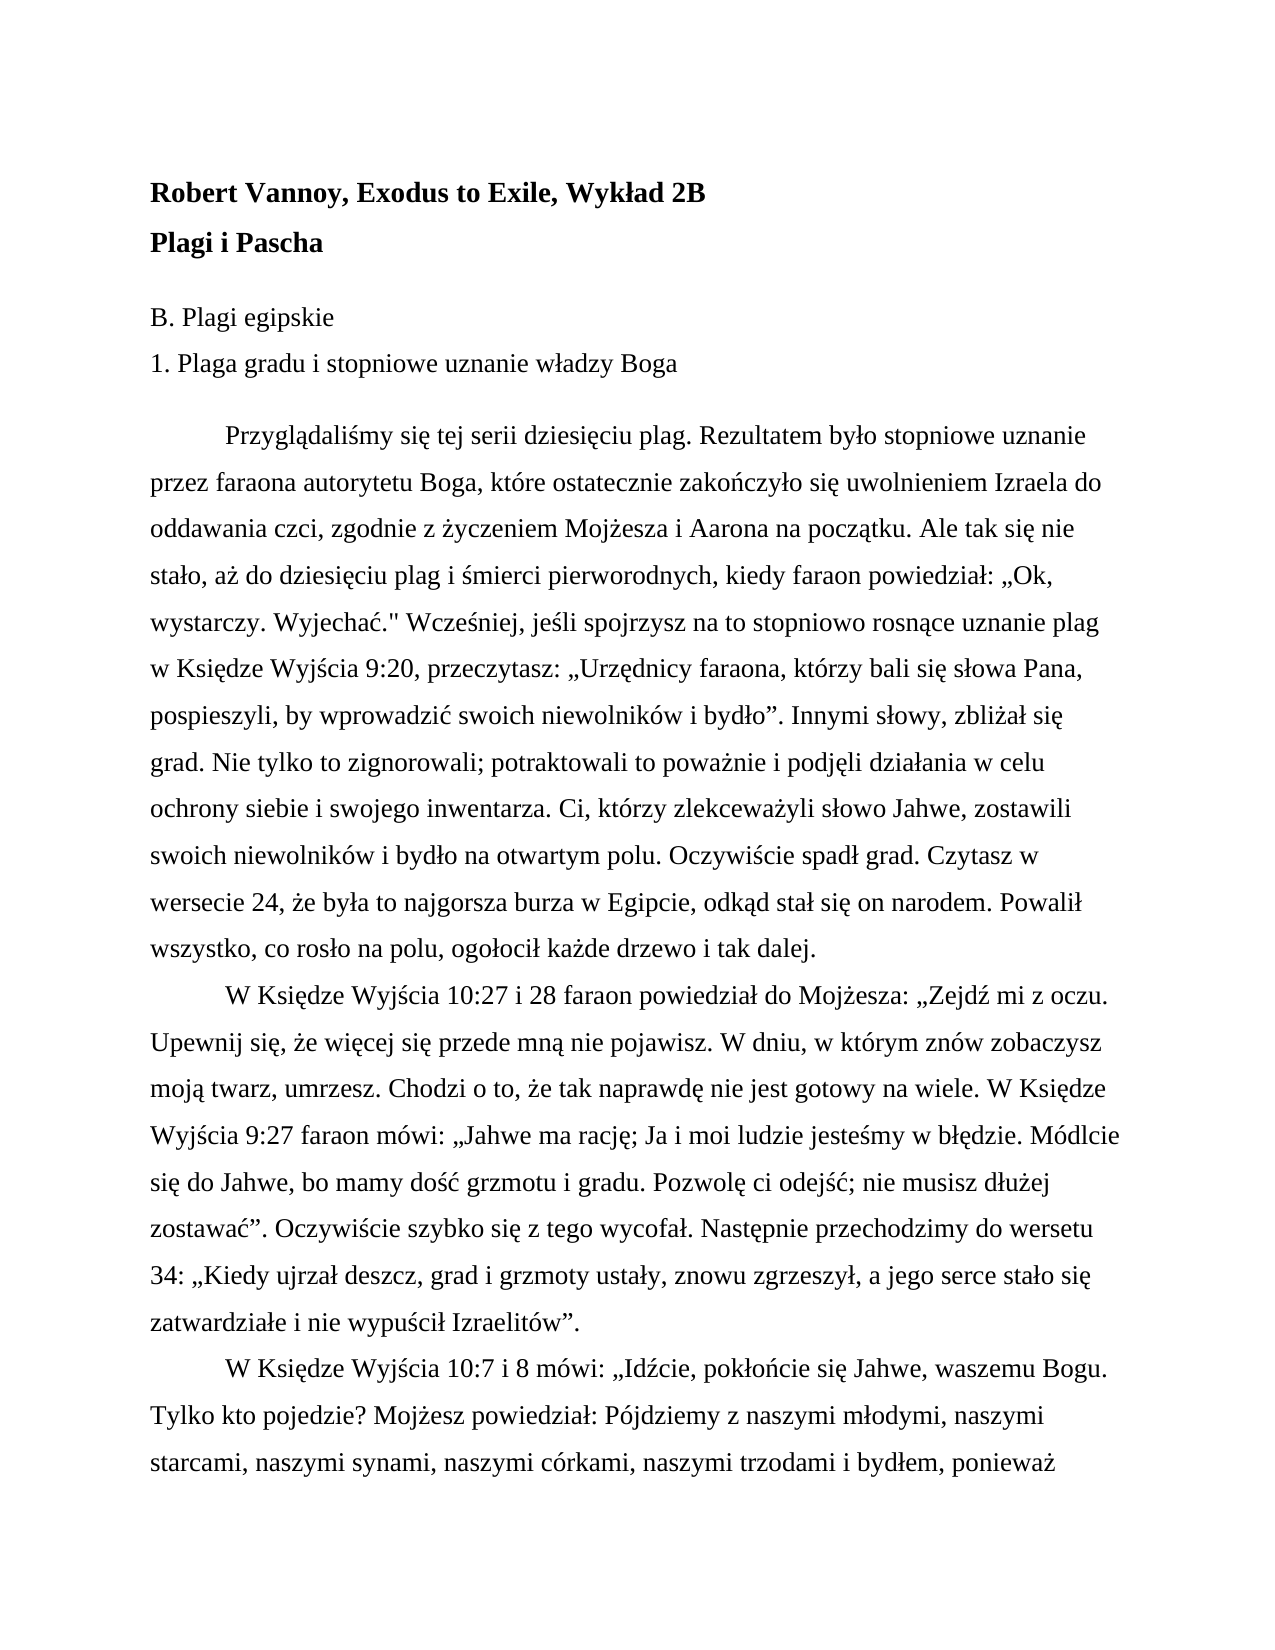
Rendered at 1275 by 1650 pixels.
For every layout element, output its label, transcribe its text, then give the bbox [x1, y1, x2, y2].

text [150, 419, 1125, 1477]
text Robert Vannoy, Exodus to Exile, Wykład 2B Plagi i Pascha [150, 175, 1125, 259]
text B. Plagi egipskie 1. Plaga gradu i stopniowe uznanie władzy Boga [150, 301, 1125, 378]
